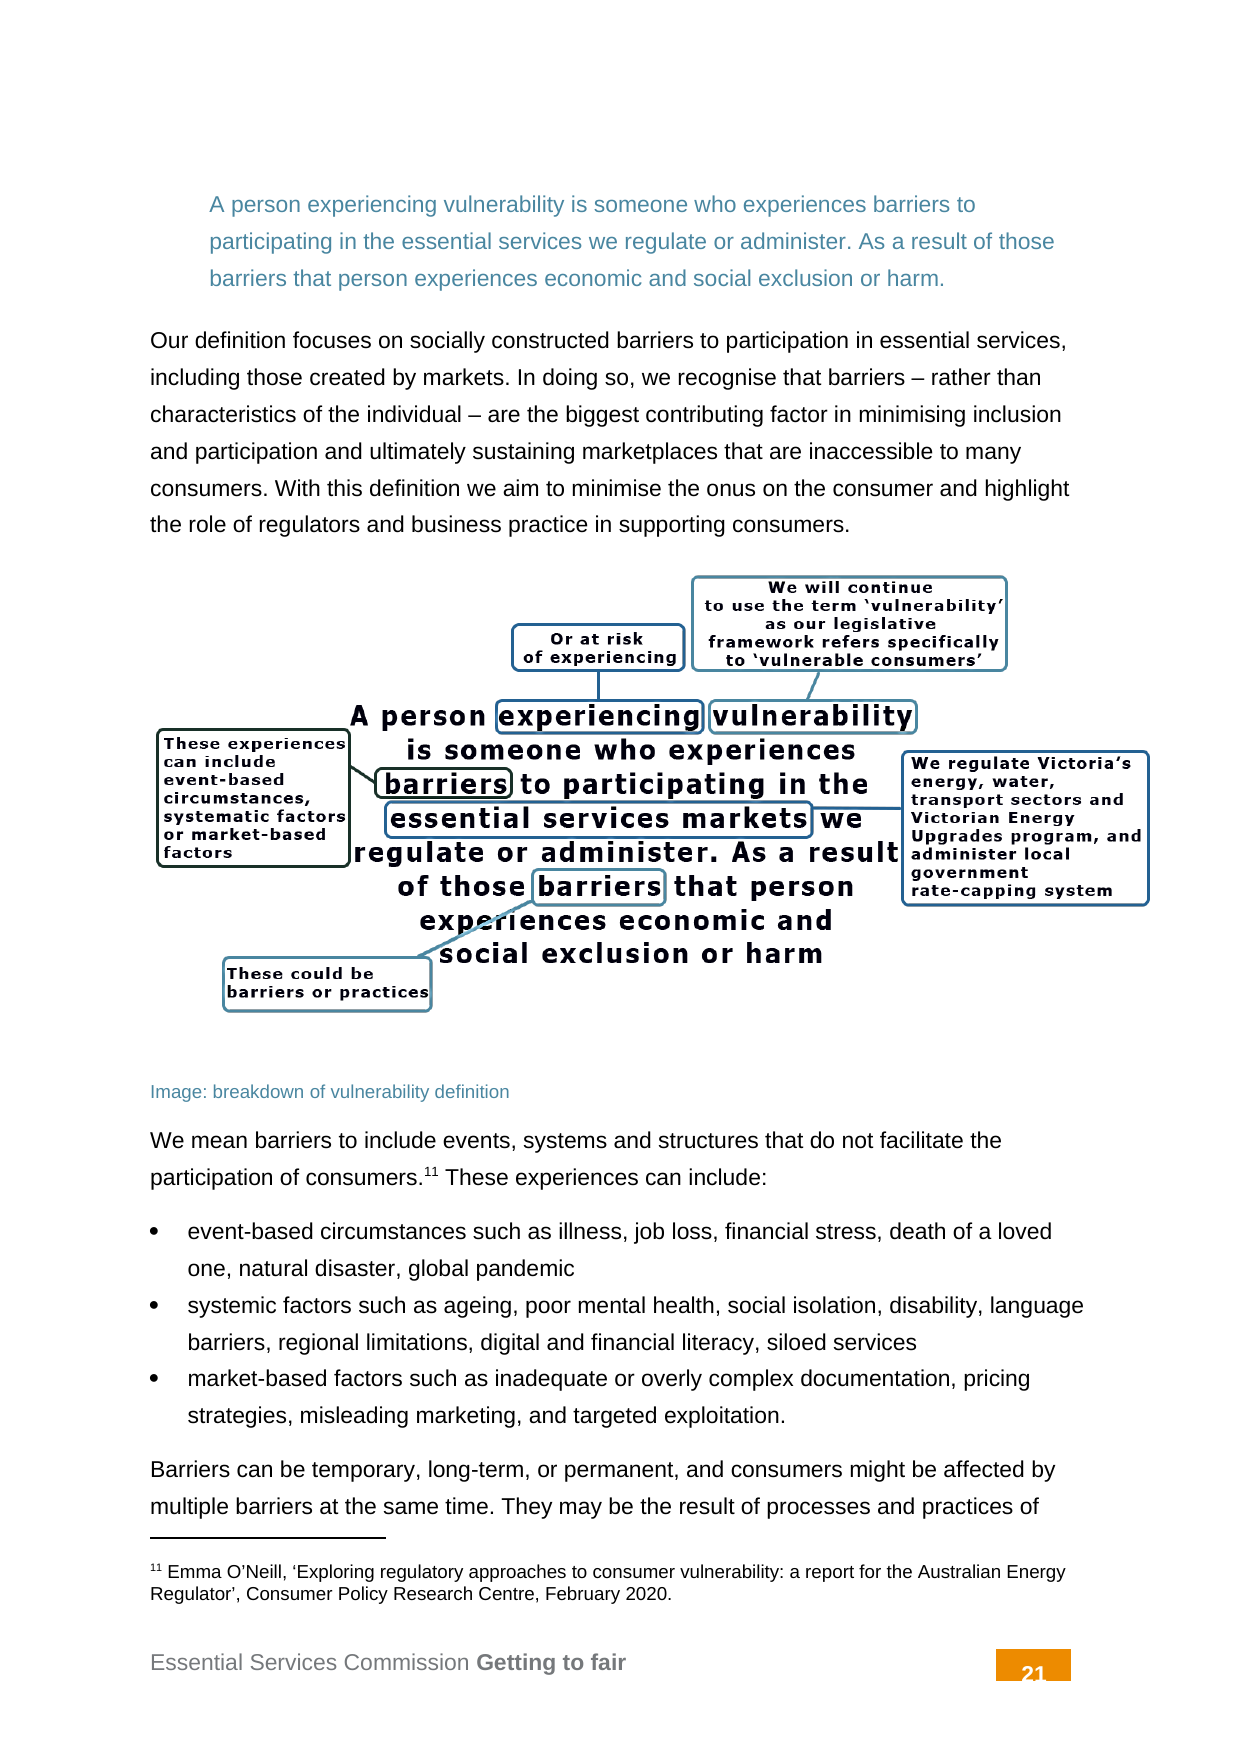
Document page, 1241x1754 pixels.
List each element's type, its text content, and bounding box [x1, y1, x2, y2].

text Image: breakdown of vulnerability definition [150, 1045, 1090, 1102]
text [150, 1456, 1090, 1519]
picture [140, 556, 1169, 1045]
list systemic factors such as ageing, poor mental health, social isolation, disability, language barriers, regional limitations, digital and financial literacy, siloed services [150, 1292, 1090, 1355]
text Our definition focuses on socially constructed barriers to participation in essential services, including those created by markets. In doing so, we recognise that barriers – rather than characteristics of the individual – are the biggest contributing factor in minimising inclusion and participation and ultimately sustaining marketplaces that are inaccessible to many consumers. With this definition we aim to minimise the onus on the consumer and highlight the role of regulators and business practice in supporting consumers. [150, 327, 1090, 538]
list event-based circumstances such as illness, job loss, financial stress, death of a loved one, natural disaster, global pandemic [150, 1218, 1090, 1281]
text We mean barriers to include events, systems and structures that do not facilitate the participation of consumers. These experiences can include: [150, 1127, 1090, 1191]
text A person experiencing vulnerability is someone who experiences barriers to participating in the essential services we regulate or administer. As a result of those barriers that person experiences economic and social exclusion or harm. [209, 191, 1090, 291]
list market-based factors such as inadequate or overly complex documentation, pricing strategies, misleading marketing, and targeted exploitation. [150, 1365, 1090, 1428]
